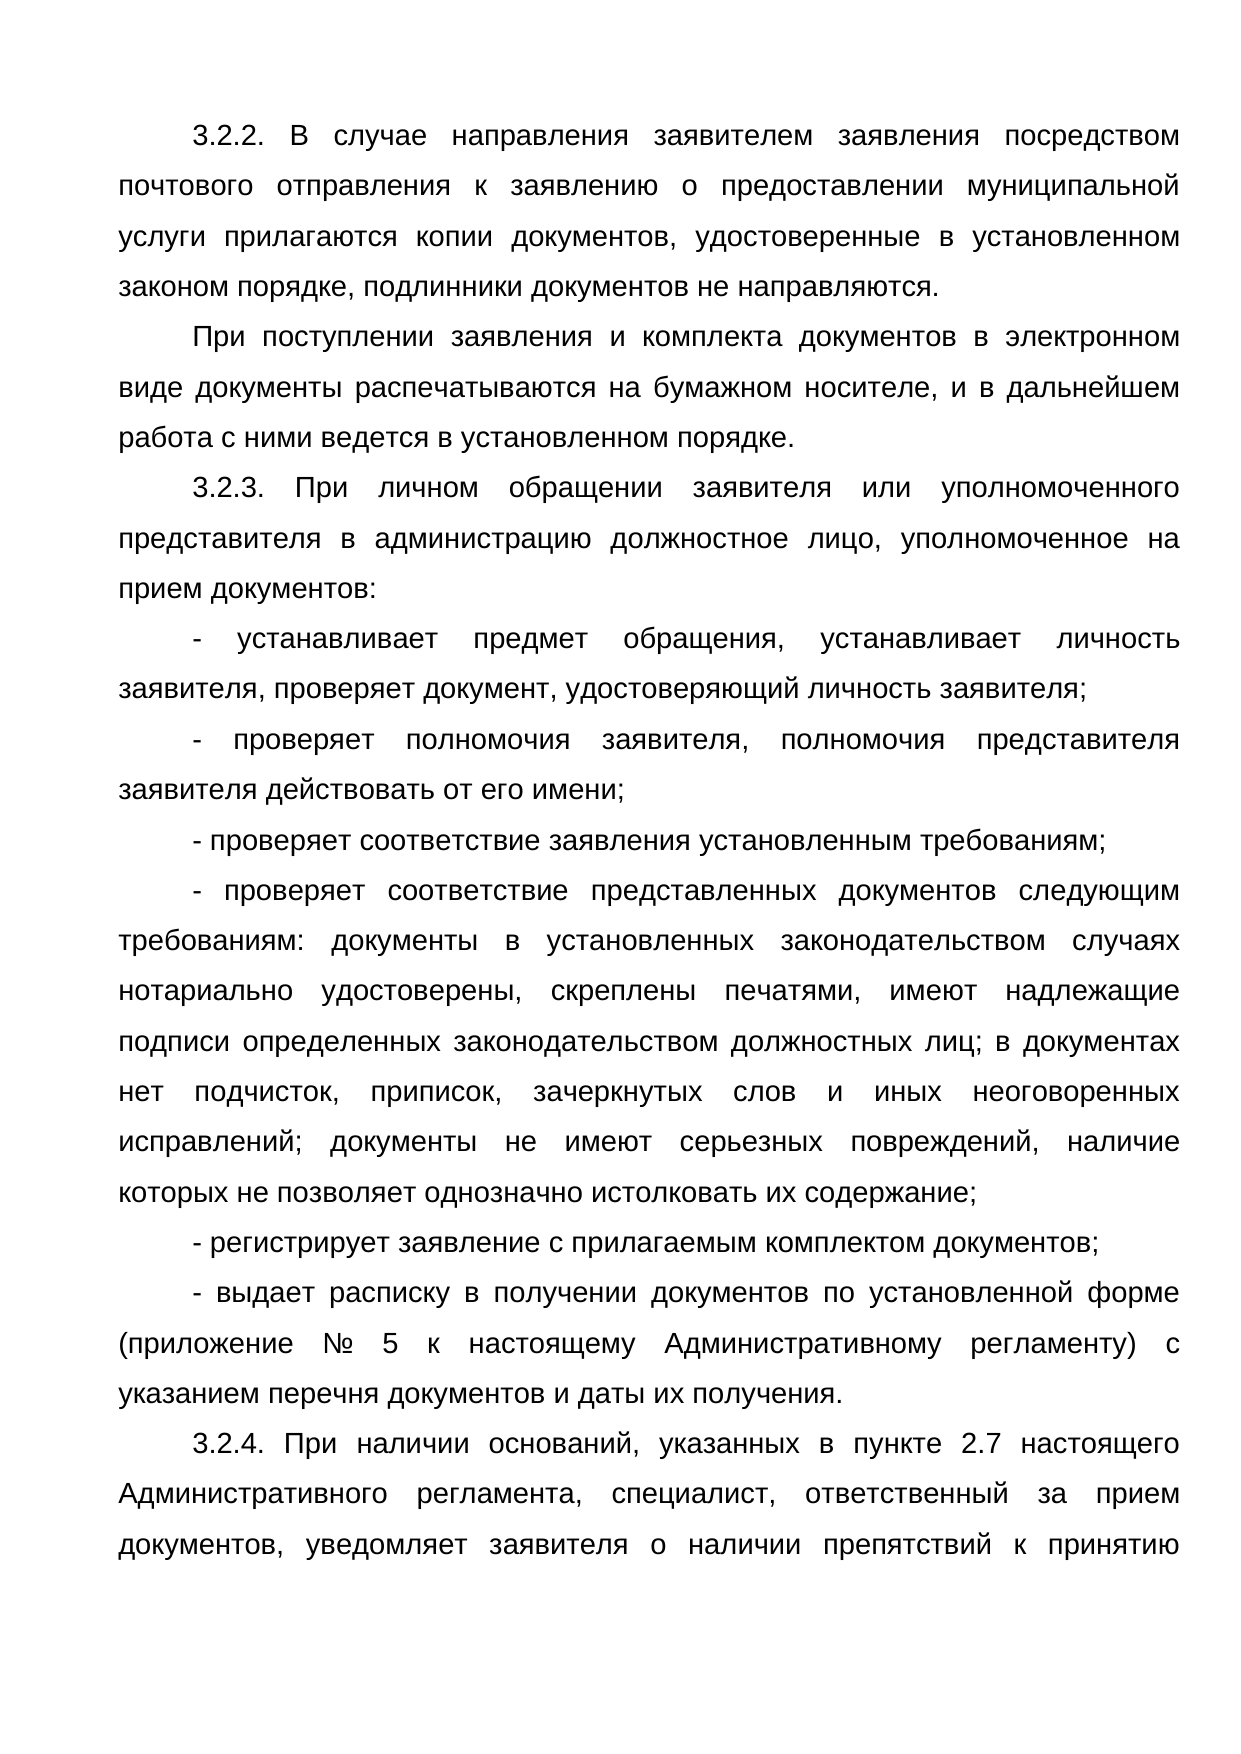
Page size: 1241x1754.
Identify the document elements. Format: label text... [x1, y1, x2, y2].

text При поступлении заявления и комплекта документов в электронном виде документы распечатываются на бумажном носителе, и в дальнейшем работа с ними ведется в установленном порядке. [118, 319, 1181, 453]
text - проверяет соответствие заявления установленным требованиям; [118, 822, 1181, 856]
text - регистрирует заявление с прилагаемым комплектом документов; [118, 1225, 1181, 1258]
text 3.2.2. В случае направления заявителем заявления посредством почтового отправления к заявлению о предоставлении муниципальной услуги прилагаются копии документов, удостоверенные в установленном законом порядке, подлинники документов не направляются. [118, 118, 1181, 303]
text - проверяет полномочия заявителя, полномочия представителя заявителя действовать от его имени; [118, 722, 1181, 806]
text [118, 1426, 1181, 1560]
text - устанавливает предмет обращения, устанавливает личность заявителя, проверяет документ, удостоверяющий личность заявителя; [118, 621, 1181, 705]
text - проверяет соответствие представленных документов следующим требованиям: документы в установленных законодательством случаях нотариально удостоверены, скреплены печатями, имеют надлежащие подписи определенных законодательством должностных лиц; в документах нет подчисток, приписок, зачеркнутых слов и иных неоговоренных исправлений; документы не имеют серьезных повреждений, наличие которых не позволяет однозначно истолковать их содержание; [118, 873, 1181, 1208]
text 3.2.3. При личном обращении заявителя или уполномоченного представителя в администрацию должностное лицо, уполномоченное на прием документов: [118, 470, 1181, 604]
text - выдает расписку в получении документов по установленной форме (приложение № 5 к настоящему Административному регламенту) с указанием перечня документов и даты их получения. [118, 1275, 1181, 1409]
